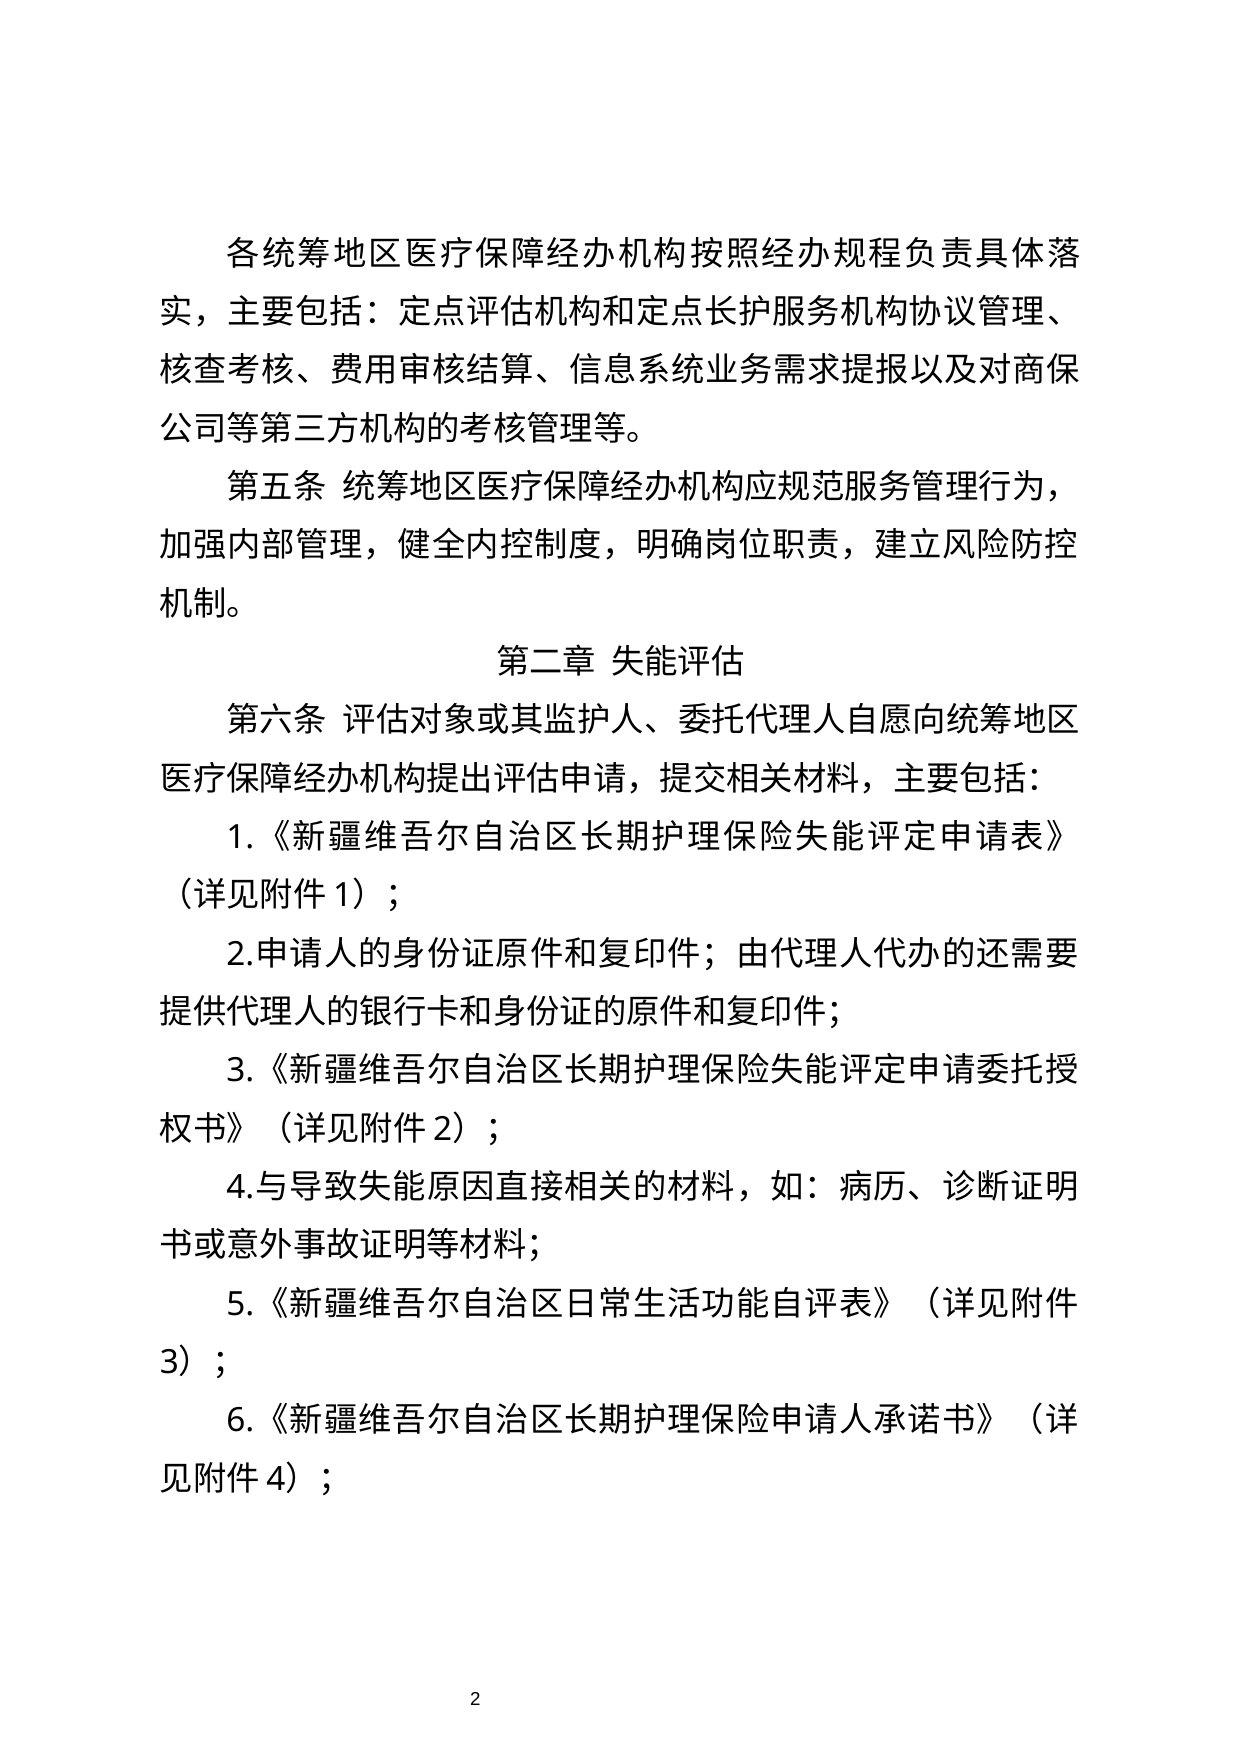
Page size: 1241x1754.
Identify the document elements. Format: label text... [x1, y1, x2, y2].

text 2.申请人的身份证原件和复印件；由代理人代办的还需要提供代理人的银行卡和身份证的原件和复印件； [159, 918, 1081, 1035]
text 4.与导致失能原因直接相关的材料，如：病历、诊断证明书或意外事故证明等材料； [159, 1152, 1081, 1268]
text 5.《新疆维吾尔自治区日常生活功能自评表》（详见附件3）； [159, 1268, 1081, 1385]
text 第六条 评估对象或其监护人、委托代理人自愿向统筹地区医疗保障经办机构提出评估申请，提交相关材料，主要包括： [159, 685, 1081, 802]
text 3.《新疆维吾尔自治区长期护理保险失能评定申请委托授权书》（详见附件2）； [159, 1035, 1081, 1152]
text 第二章 失能评估 [159, 627, 1081, 685]
list 第五条 统筹地区医疗保障经办机构应规范服务管理行为，加强内部管理，健全内控制度，明确岗位职责，建立风险防控机制。 [159, 452, 1081, 627]
text 6.《新疆维吾尔自治区长期护理保险申请人承诺书》（详见附件4）； [159, 1385, 1081, 1502]
text 各统筹地区医疗保障经办机构按照经办规程负责具体落实，主要包括：定点评估机构和定点长护服务机构协议管理、核查考核、费用审核结算、信息系统业务需求提报以及对商保公司等第三方机构的考核管理等。 [159, 218, 1081, 452]
text 1.《新疆维吾尔自治区长期护理保险失能评定申请表》（详见附件1）； [159, 802, 1081, 918]
